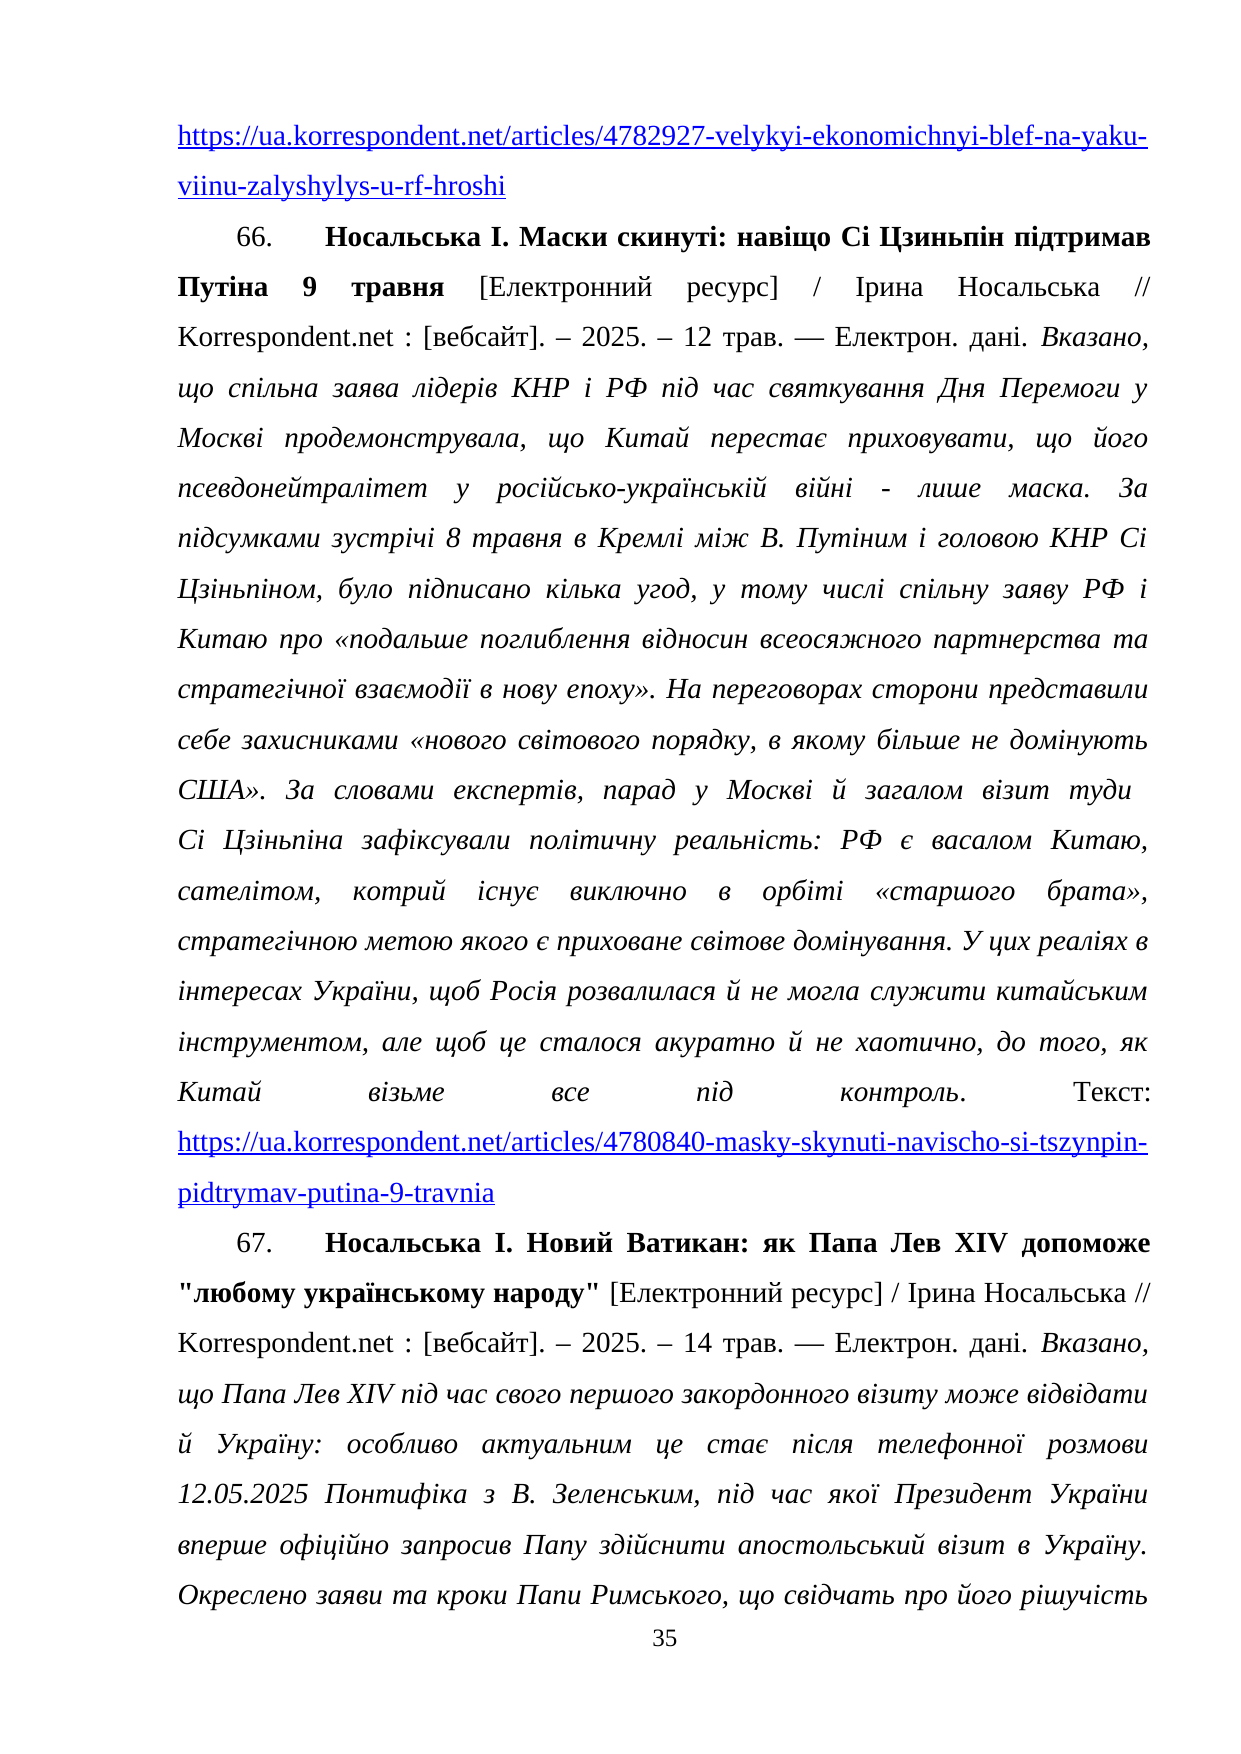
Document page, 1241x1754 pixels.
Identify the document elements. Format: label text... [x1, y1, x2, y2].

list Носальська І. Маски скинуті: навіщо Сі Цзиньпін підтримав Путіна 9 травня [Електронний ресурс] / Ірина Носальська // Korrespondent.net : [вебсайт]. – 2025. – 12 трав. — Електрон. дані. Вказано, що спільна заява лідерів КНР і РФ під час святкування Дня Перемоги у Москві продемонструвала, що Китай перестає приховувати, що його псевдонейтралітет у російсько-українській війні - лише маска. За підсумками зустрічі 8 травня в Кремлі між В. Путіним і головою КНР Сі Цзіньпіном, було підписано кілька угод, у тому числі спільну заяву РФ і Китаю про «подальше поглиблення відносин всеосяжного партнерства та стратегічної взаємодії в нову епоху». На переговорах сторони представили себе захисниками «нового світового порядку, в якому більше не домінують США». За словами експертів, парад у Москві й загалом візит туди Сі Цзіньпіна зафіксували політичну реальність: РФ є васалом Китаю, сателітом, котрий існує виключно в орбіті «старшого брата», стратегічною метою якого є приховане світове домінування. У цих реаліях в інтересах України, щоб Росія розвалилася й не могла служити китайським інструментом, але щоб це сталося акуратно й не хаотично, до того, як Китай візьме все під контроль. Текст: https://ua.korrespondent.net/articles/4780840-masky-skynuti-navischo-si-tszynpin-pidtrymav-putina-9-travnia [177, 219, 1152, 1208]
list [177, 118, 1152, 202]
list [177, 1225, 1152, 1611]
